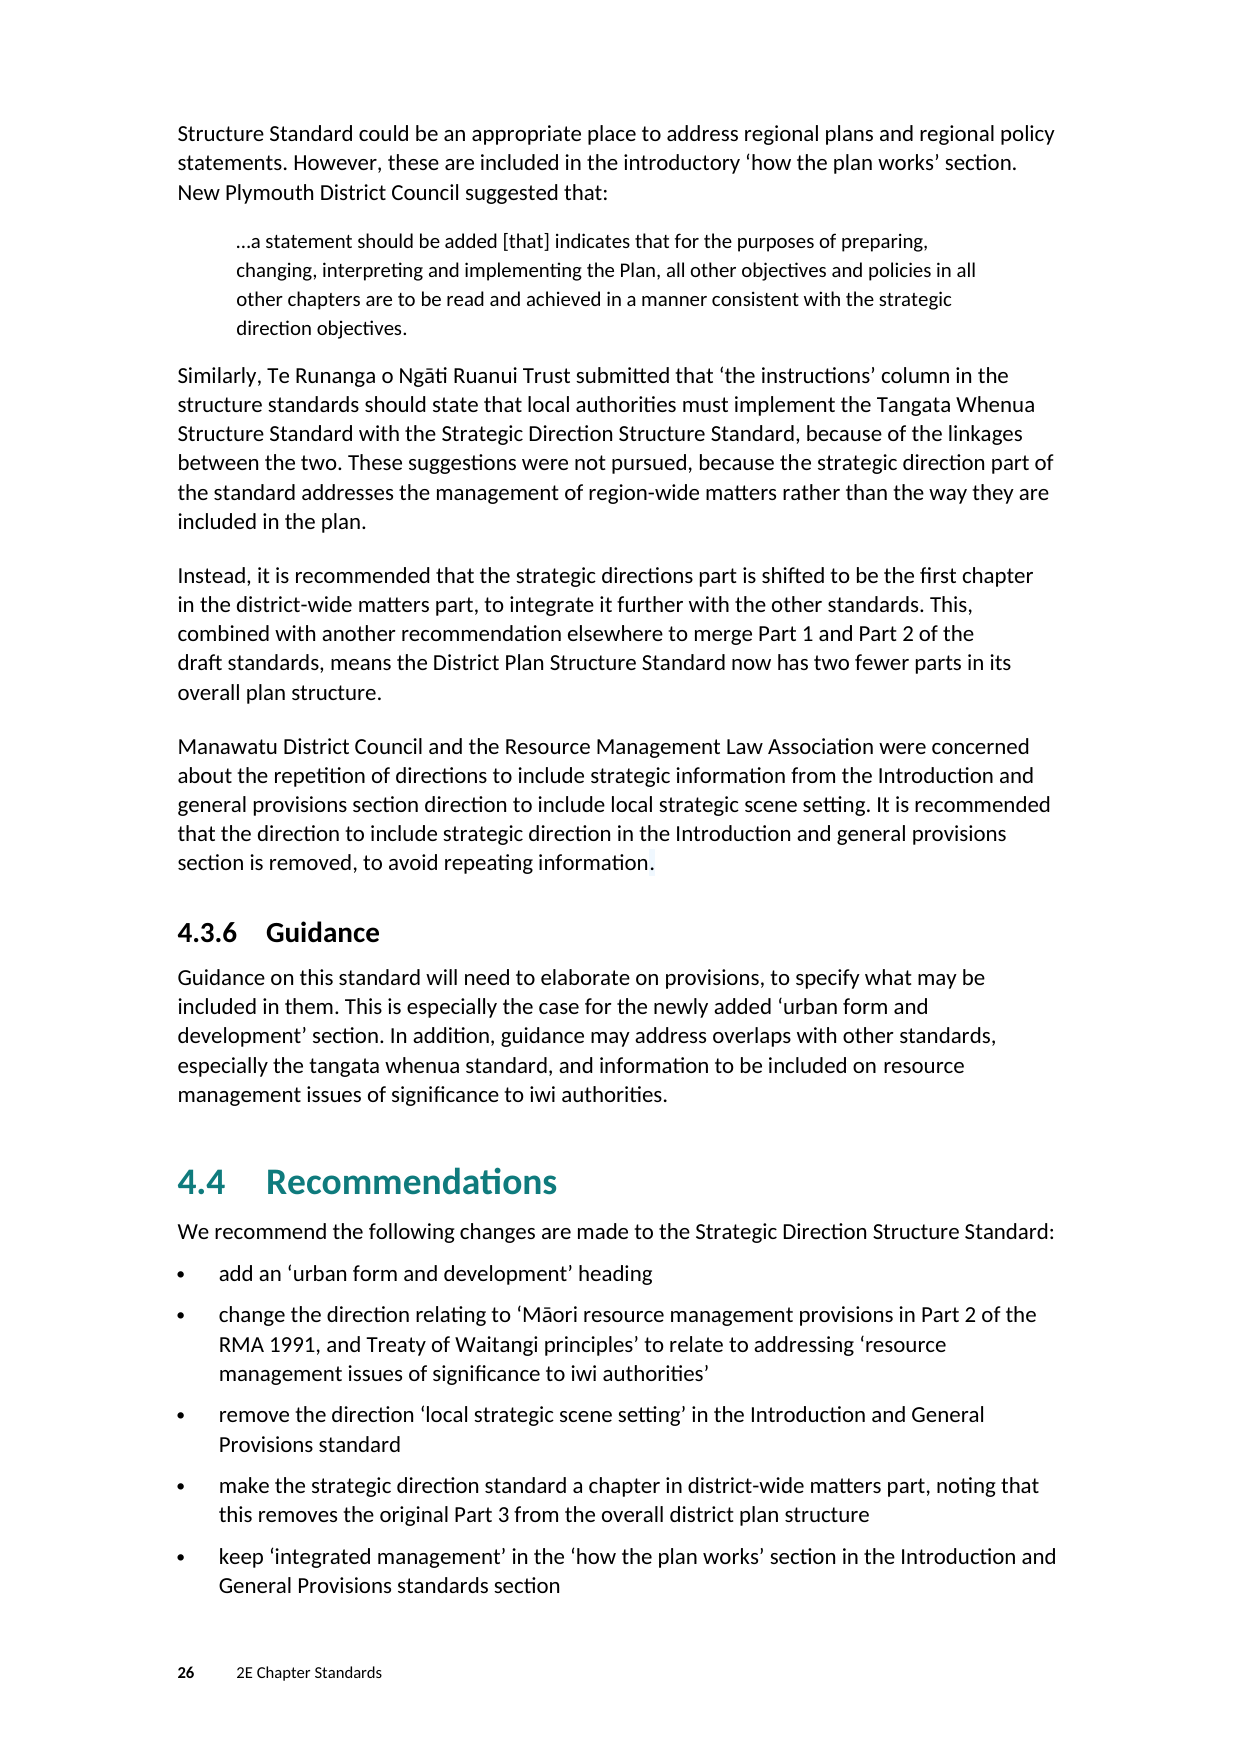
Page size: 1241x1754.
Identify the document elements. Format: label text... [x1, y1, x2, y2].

text Manawatu District Council and the Resource Management Law Association were concerned about the repetition of directions to include strategic information from the Introduction and general provisions section direction to include local strategic scene setting. It is recommended that the direction to include strategic direction in the Introduction and general provisions section is removed, to avoid repeating information. [177, 731, 1063, 876]
text add an ‘urban form and development’ heading [177, 1258, 1063, 1287]
subtitle Recommendations [177, 1158, 1063, 1204]
subtitle Guidance [177, 914, 1063, 949]
text remove the direction ‘local strategic scene setting’ in the Introduction and General Provisions standard [177, 1399, 1063, 1458]
text make the strategic direction standard a chapter in district-wide matters part, noting that this removes the original Part 3 from the overall district plan structure [177, 1470, 1063, 1529]
text keep ‘integrated management’ in the ‘how the plan works’ section in the Introduction and General Provisions standards section [177, 1541, 1063, 1599]
text We recommend the following changes are made to the Strategic Direction Structure Standard: [177, 1216, 1063, 1245]
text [177, 118, 1063, 206]
text change the direction relating to ‘Māori resource management provisions in Part 2 of the RMA 1991, and Treaty of Waitangi principles’ to relate to addressing ‘resource management issues of significance to iwi authorities’ [177, 1299, 1063, 1387]
text …a statement should be added [that] indicates that for the purposes of preparing, changing, interpreting and implementing the Plan, all other objectives and policies in all other chapters are to be read and achieved in a manner consistent with the strategic direction objectives. [236, 224, 1004, 341]
text Instead, it is recommended that the strategic directions part is shifted to be the first chapter in the district-wide matters part, to integrate it further with the other standards. This, combined with another recommendation elsewhere to merge Part 1 and Part 2 of the draft standards, means the District Plan Structure Standard now has two fewer parts in its overall plan structure. [177, 560, 1063, 706]
text Similarly, Te Runanga o Ngāti Ruanui Trust submitted that ‘the instructions’ column in the structure standards should state that local authorities must implement the Tangata Whenua Structure Standard with the Strategic Direction Structure Standard, because of the linkages between the two. These suggestions were not pursued, because the strategic direction part of the standard addresses the management of region-wide matters rather than the way they are included in the plan. [177, 360, 1063, 535]
text Guidance on this standard will need to elaborate on provisions, to specify what may be included in them. This is especially the case for the newly added ‘urban form and development’ section. In addition, guidance may address overlaps with other standards, especially the tangata whenua standard, and information to be included on resource management issues of significance to iwi authorities. [177, 962, 1063, 1108]
